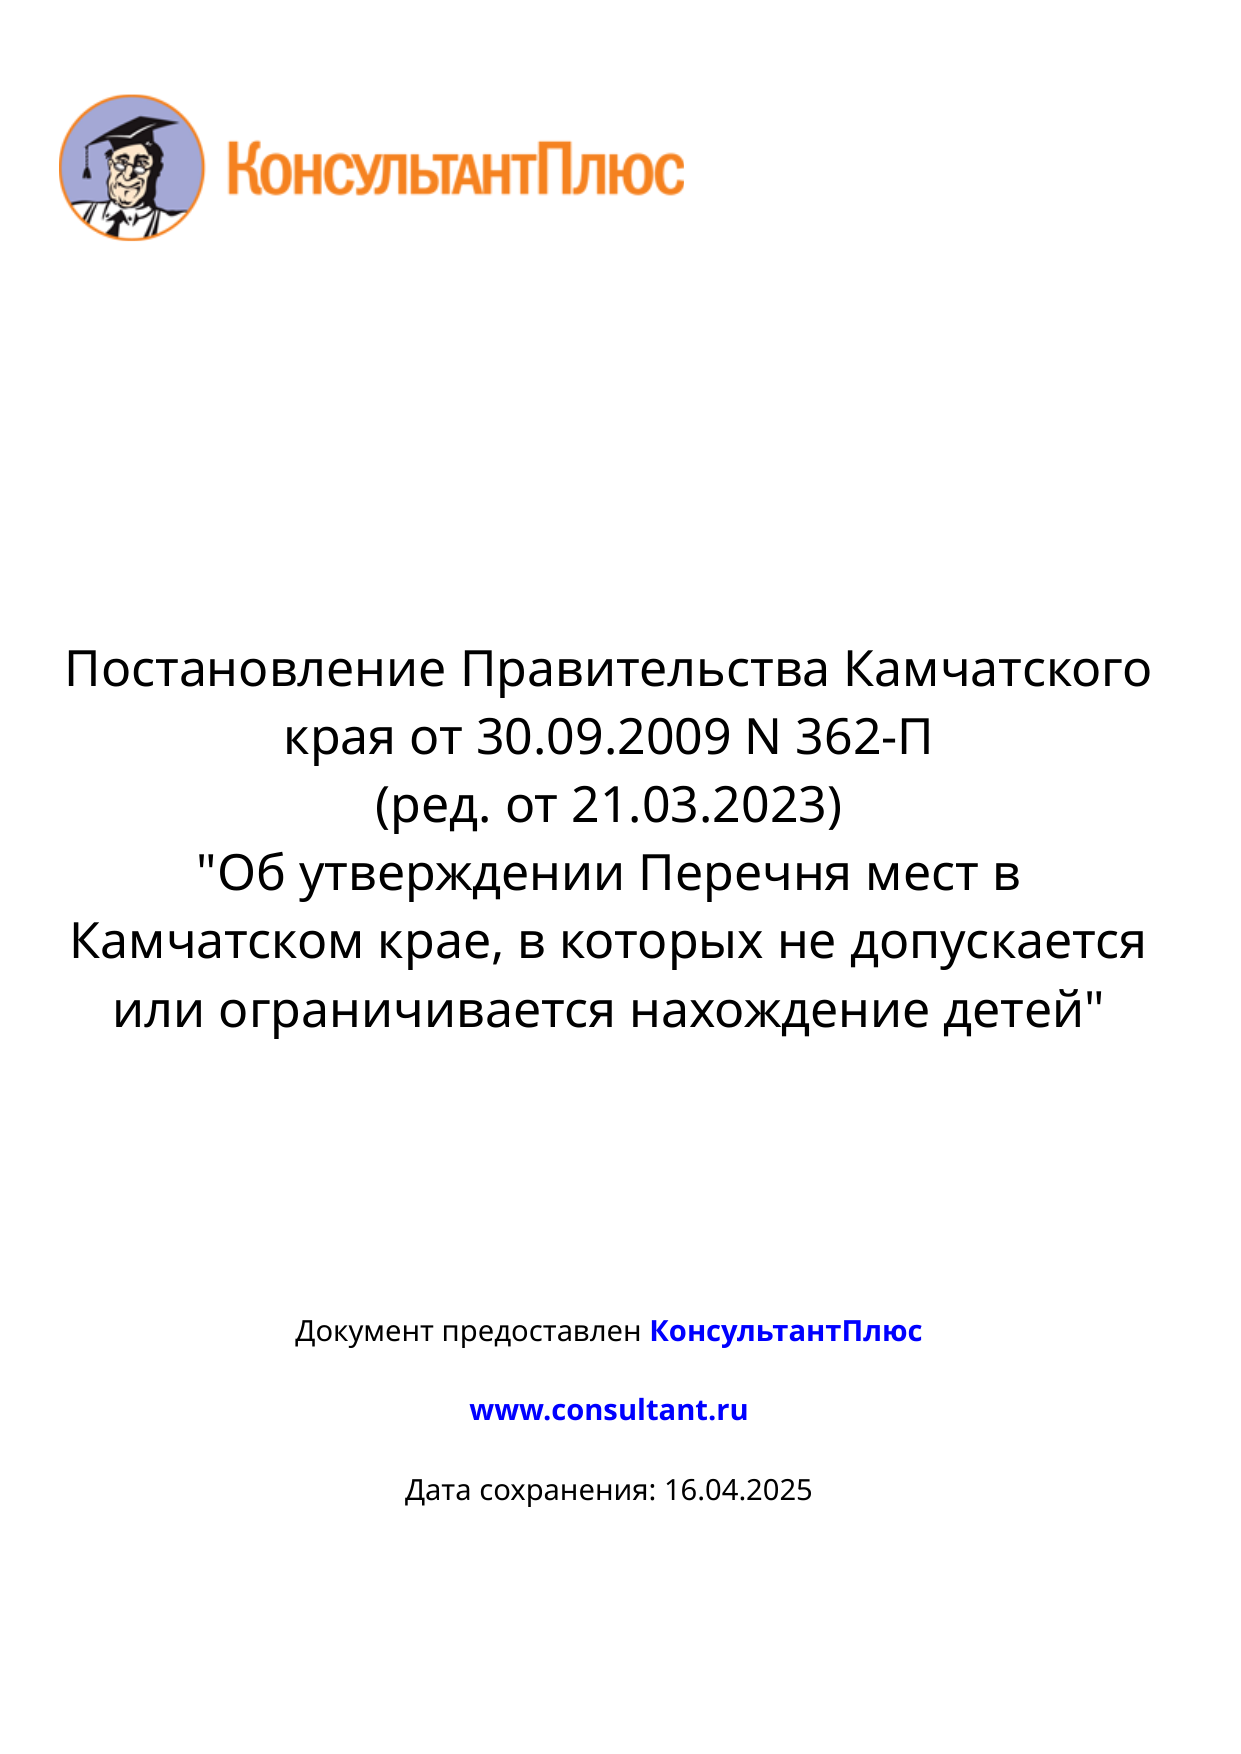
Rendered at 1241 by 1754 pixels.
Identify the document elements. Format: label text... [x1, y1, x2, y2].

table_cell Документ предоставлен КонсультантПлюс www.consultant.ru Дата сохранения: 16.04.2025 [51, 1272, 1167, 1587]
picture [59, 93, 684, 243]
table_header [51, 88, 1167, 403]
table_cell Постановление Правительства Камчатского края от 30.09.2009 N 362-П (ред. от 21.03.2023) "Об утверждении Перечня мест в Камчатском крае, в которых не допускается или ограничивается нахождение детей" [51, 403, 1167, 1272]
